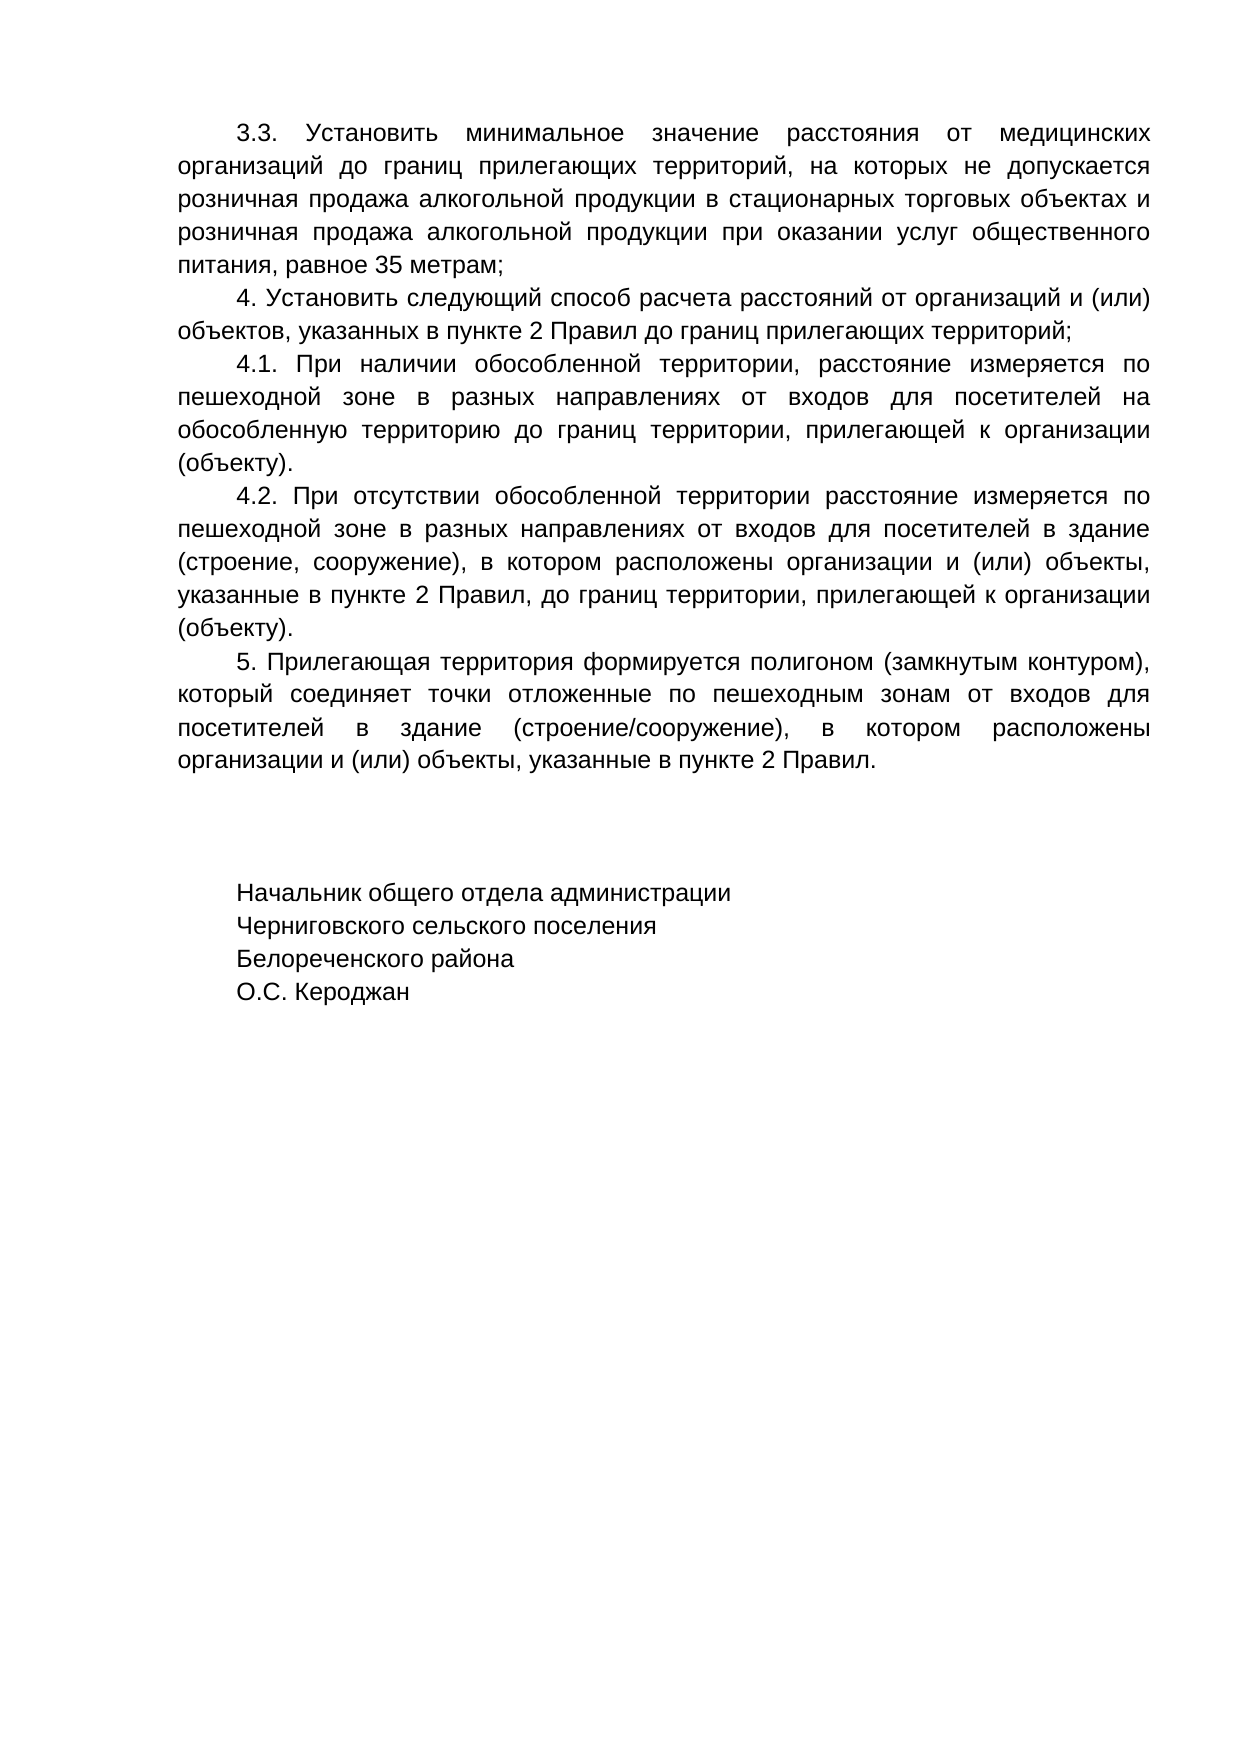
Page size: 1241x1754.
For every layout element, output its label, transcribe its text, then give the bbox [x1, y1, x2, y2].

text 3.3. Установить минимальное значение расстояния от медицинских организаций до границ прилегающих территорий, на которых не допускается розничная продажа алкогольной продукции в стационарных торговых объектах и розничная продажа алкогольной продукции при оказании услуг общественного питания, равное 35 метрам; [177, 118, 1152, 279]
text 4. Установить следующий способ расчета расстояний от организаций и (или) объектов, указанных в пункте 2 Правил до границ прилегающих территорий; [177, 283, 1152, 345]
text 4.1. При наличии обособленной территории, расстояние измеряется по пешеходной зоне в разных направлениях от входов для посетителей на обособленную территорию до границ территории, прилегающей к организации (объекту). [177, 349, 1152, 477]
text Начальник общего отдела администрации [177, 878, 1152, 906]
text Черниговского сельского поселения [177, 911, 1152, 939]
text О.С. Кероджан [177, 977, 1152, 1005]
text 4.2. При отсутствии обособленной территории расстояние измеряется по пешеходной зоне в разных направлениях от входов для посетителей в здание (строение, сооружение), в котором расположены организации и (или) объекты, указанные в пункте 2 Правил, до границ территории, прилегающей к организации (объекту). [177, 481, 1152, 642]
text 5. Прилегающая территория формируется полигоном (замкнутым контуром), который соединяет точки отложенные по пешеходным зонам от входов для посетителей в здание (строение/сооружение), в котором расположены организации и (или) объекты, указанные в пункте 2 Правил. [177, 646, 1152, 774]
text Белореченского района [177, 944, 1152, 972]
